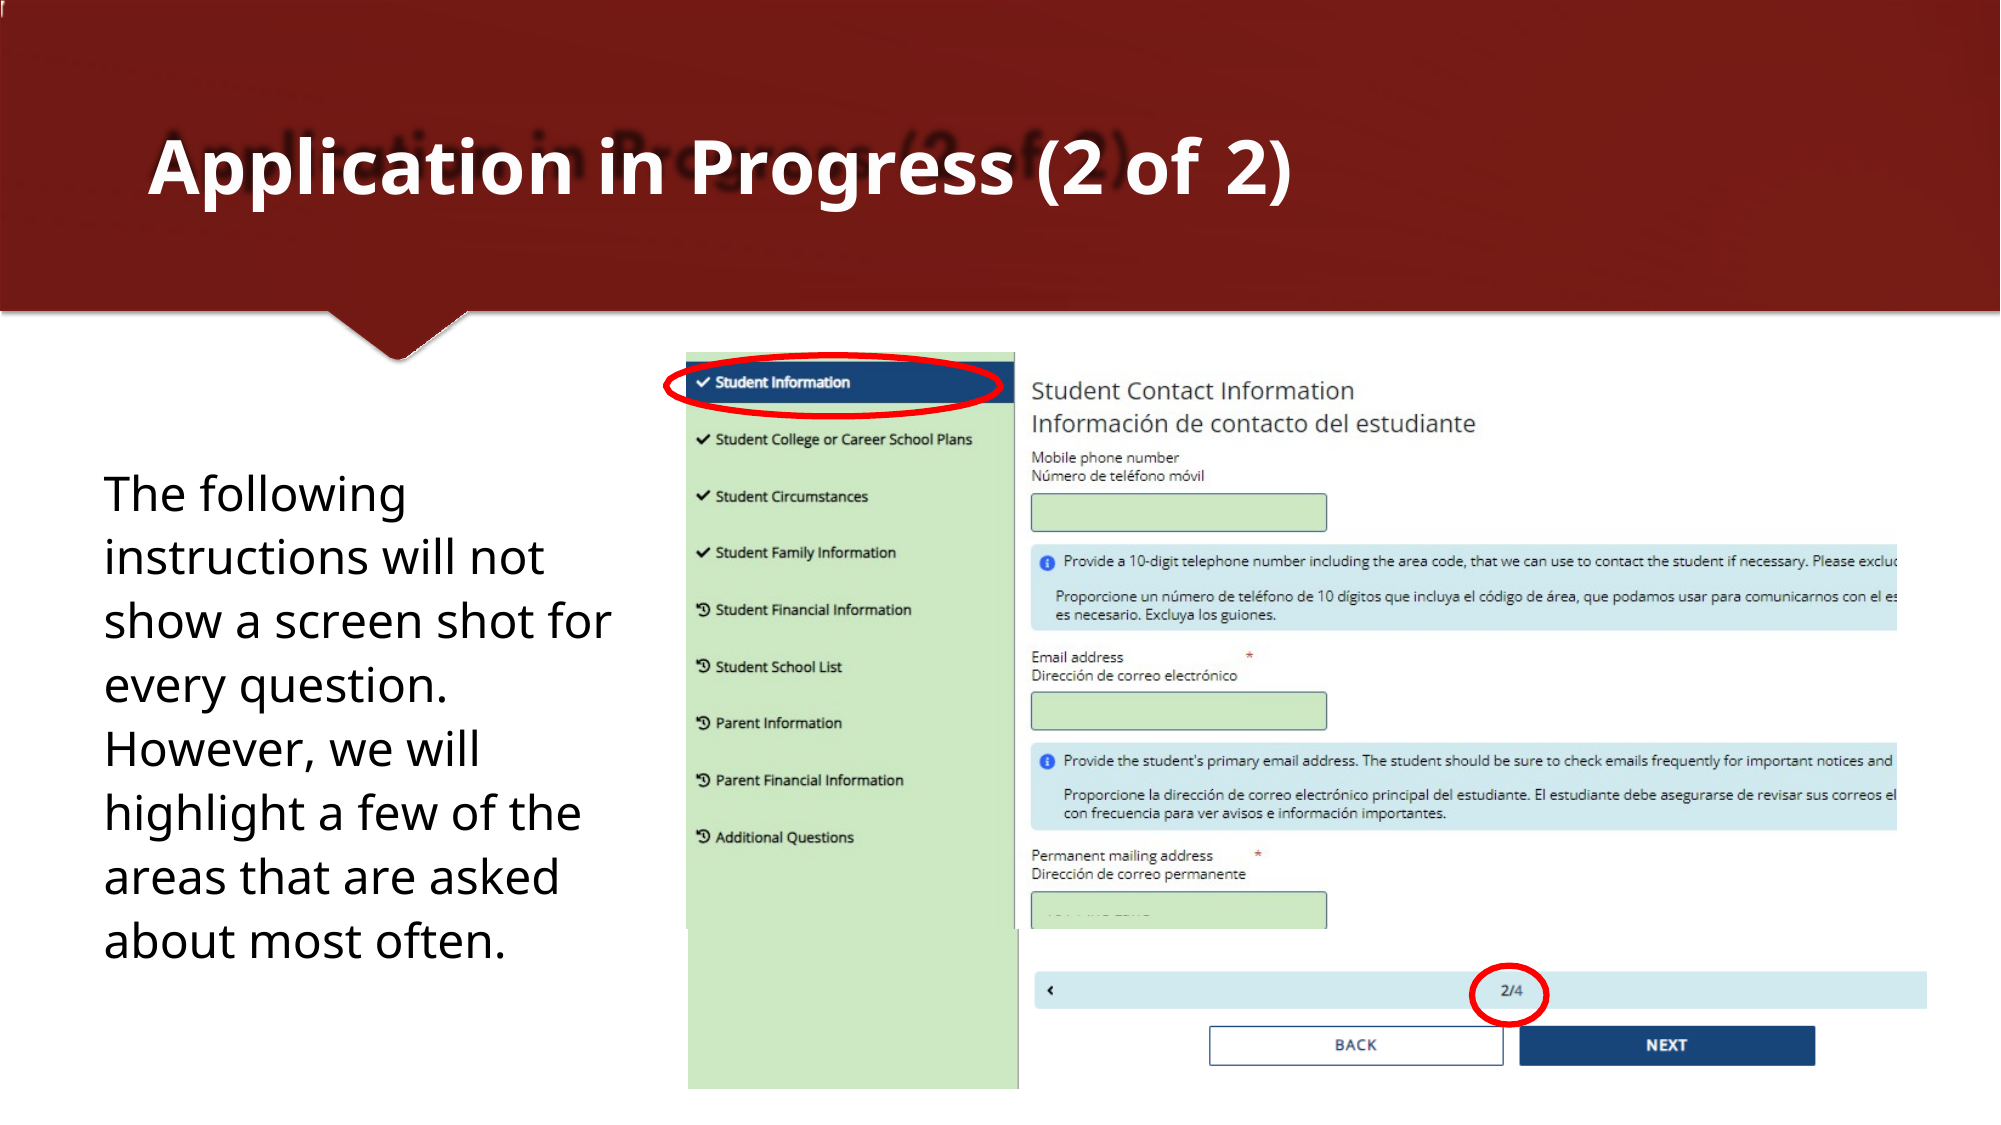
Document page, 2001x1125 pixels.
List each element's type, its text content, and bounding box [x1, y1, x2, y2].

subtitle The following instructions will not show a screen shot for every question. However, we will highlight a few of the areas that are asked about most often. [103, 460, 670, 973]
picture [0, 311, 2000, 1089]
subtitle Application in Progress (2 of 2) [148, 114, 1971, 217]
picture [686, 359, 997, 413]
picture [1, 1, 2000, 357]
